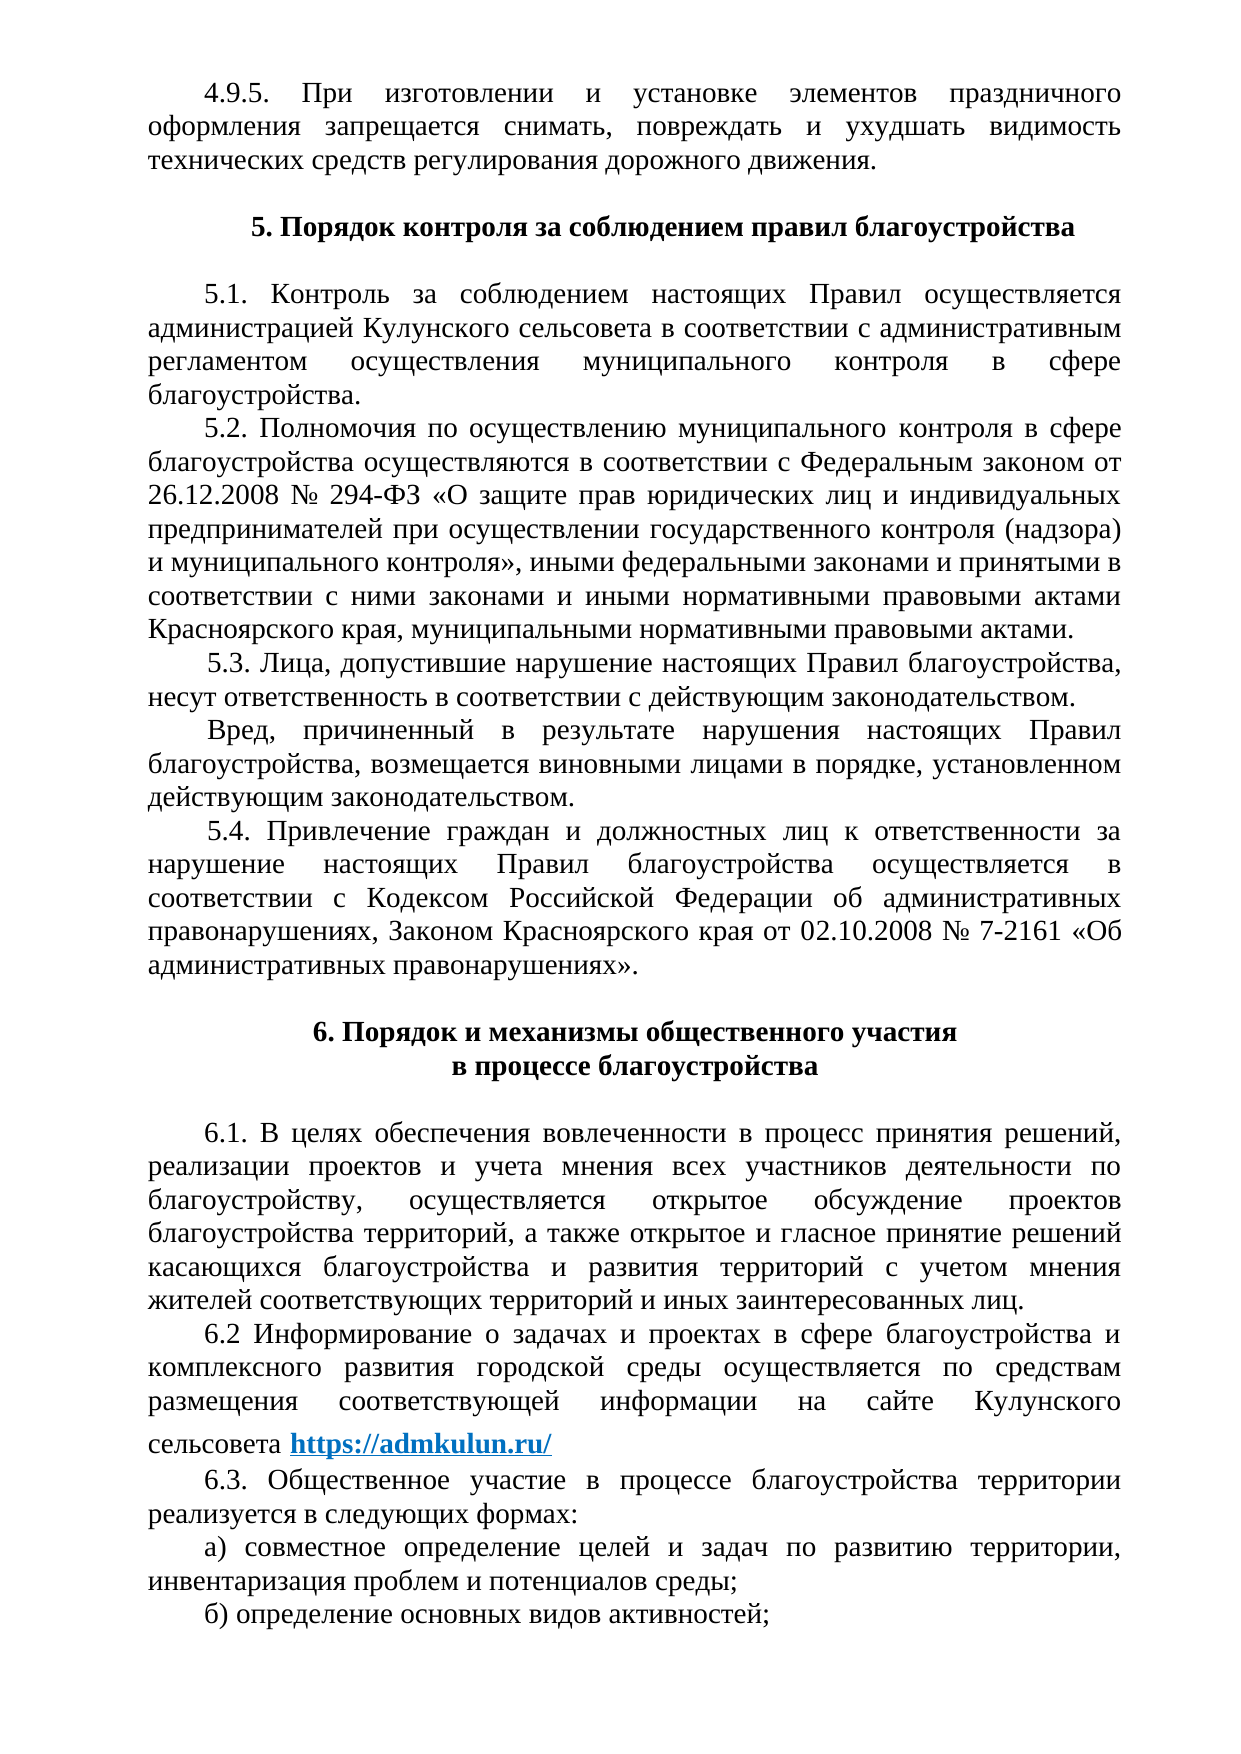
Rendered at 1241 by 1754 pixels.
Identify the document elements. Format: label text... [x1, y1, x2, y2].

text 6.3. Общественное участие в процессе благоустройства территории реализуется в следующих формах: [148, 1462, 1122, 1529]
text 5.4. Привлечение граждан и должностных лиц к ответственности за нарушение настоящих Правил благоустройства осуществляется в соответствии с Кодексом Российской Федерации об административных правонарушениях, Законом Красноярского края от 02.10.2008 № 7-2161 «Об административных правонарушениях». [148, 813, 1122, 981]
text 5.2. Полномочия по осуществлению муниципального контроля в сфере благоустройства осуществляются в соответствии с Федеральным законом от 26.12.2008 № 294-ФЗ «О защите прав юридических лиц и индивидуальных предпринимателей при осуществлении государственного контроля (надзора) и муниципального контроля», иными федеральными законами и принятыми в соответствии с ними законами и иными нормативными правовыми актами Красноярского края, муниципальными нормативными правовыми актами. [148, 410, 1122, 645]
text 5.3. Лица, допустившие нарушение настоящих Правил благоустройства, несут ответственность в соответствии с действующим законодательством. [148, 645, 1122, 712]
text 4.9.5. При изготовлении и установке элементов праздничного оформления запрещается снимать, повреждать и ухудшать видимость технических средств регулирования дорожного движения. [148, 75, 1122, 176]
text 5.1. Контроль за соблюдением настоящих Правил осуществляется администрацией Кулунского сельсовета в соответствии с административным регламентом осуществления муниципального контроля в сфере благоустройства. [148, 276, 1122, 410]
text в процессе благоустройства [148, 1048, 1122, 1081]
text 6. Порядок и механизмы общественного участия [148, 1014, 1122, 1048]
text а) совместное определение целей и задач по развитию территории, инвентаризация проблем и потенциалов среды; [148, 1529, 1122, 1597]
text 5. Порядок контроля за соблюдением правил благоустройства [148, 209, 1122, 243]
text б) определение основных видов активностей; [148, 1597, 1122, 1630]
text 6.2 Информирование о задачах и проектах в сфере благоустройства и комплексного развития городской среды осуществляется по средствам размещения соответствующей информации на сайте Кулунского сельсовета https://admkulun.ru/ [148, 1316, 1122, 1462]
text Вред, причиненный в результате нарушения настоящих Правил благоустройства, возмещается виновными лицами в порядке, установленном действующим законодательством. [148, 712, 1122, 813]
text 6.1. В целях обеспечения вовлеченности в процесс принятия решений, реализации проектов и учета мнения всех участников деятельности по благоустройству, осуществляется открытое обсуждение проектов благоустройства территорий, а также открытое и гласное принятие решений касающихся благоустройства и развития территорий с учетом мнения жителей соответствующих территорий и иных заинтересованных лиц. [148, 1115, 1122, 1316]
